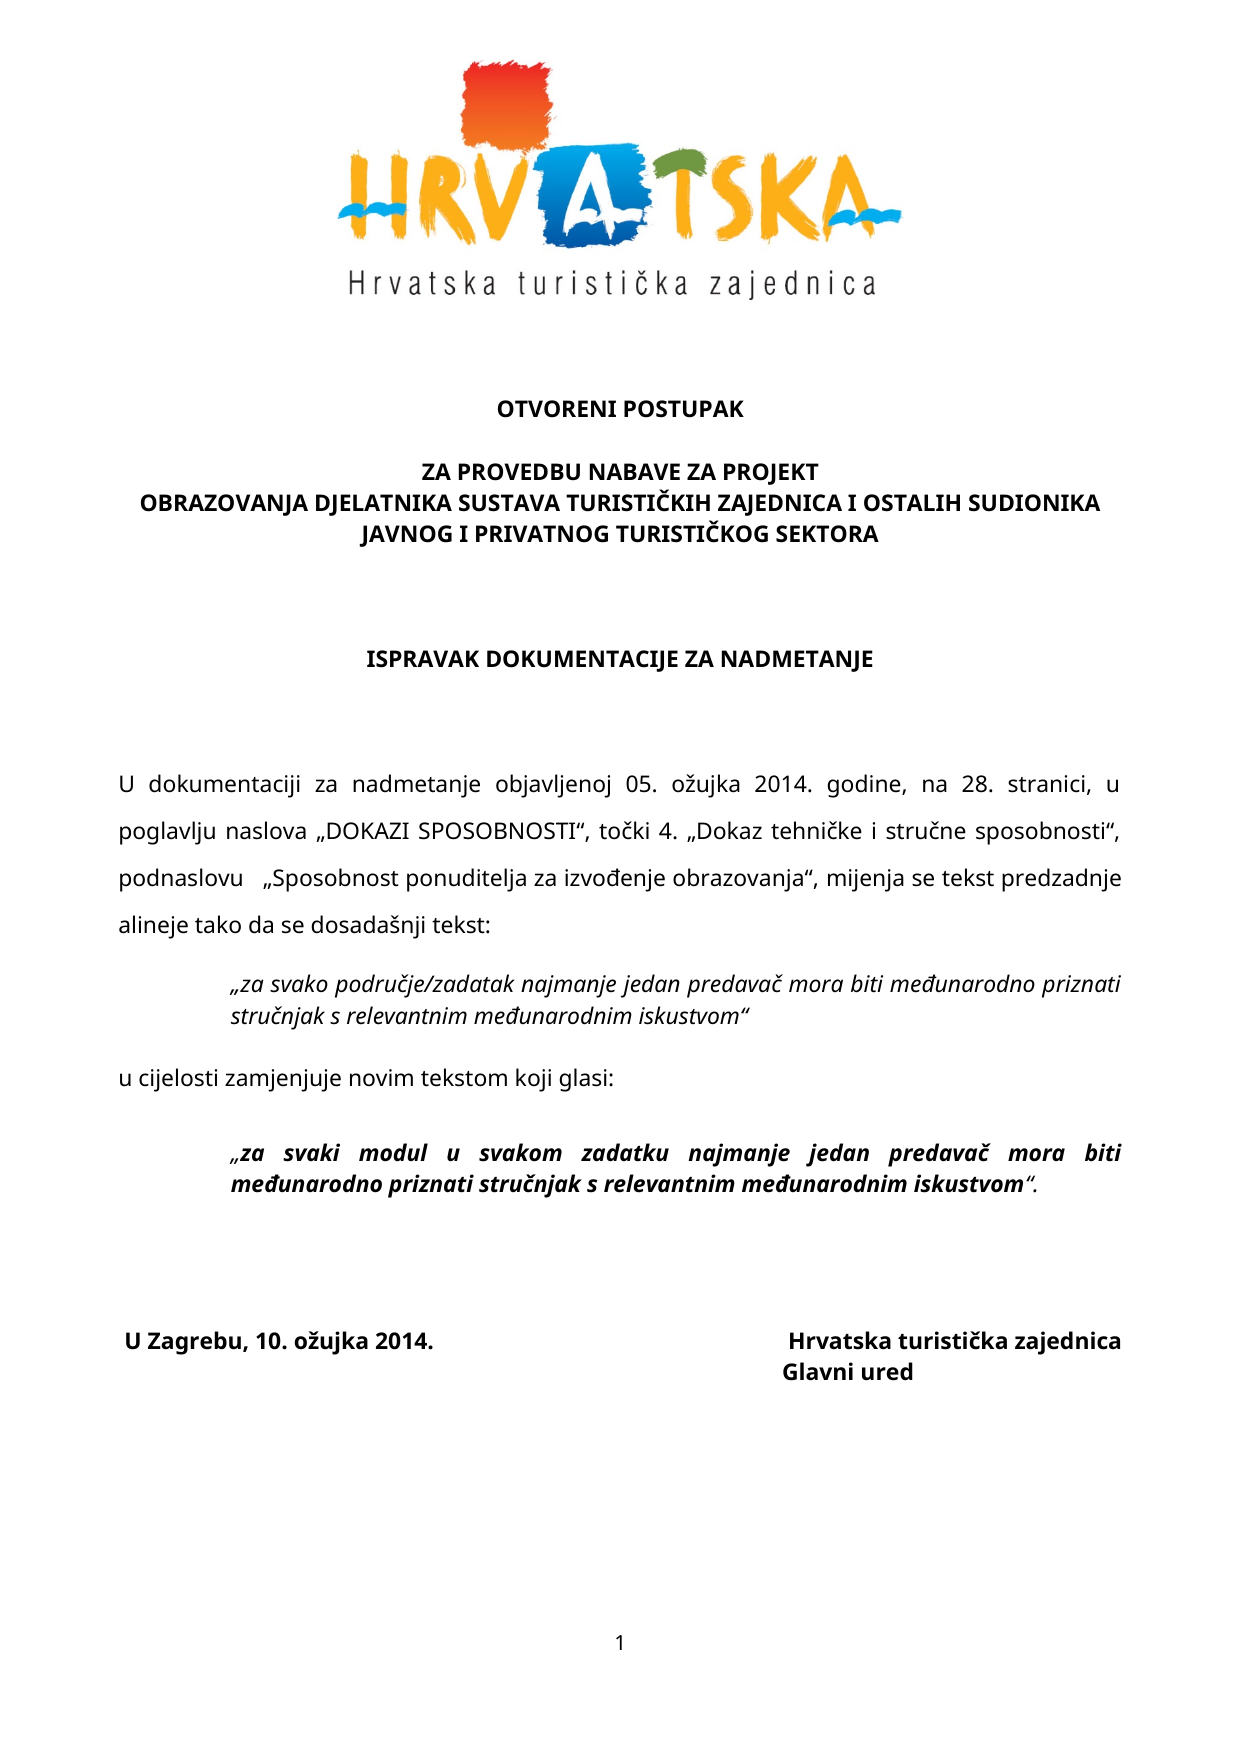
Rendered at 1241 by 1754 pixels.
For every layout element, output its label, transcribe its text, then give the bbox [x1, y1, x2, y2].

text U Zagrebu, 10. ožujka 2014. Hrvatska turistička zajednica [118, 1325, 1122, 1356]
text U dokumentaciji za nadmetanje objavljenoj 05. ožujka 2014. godine, na 28. stranici, u poglavlju naslova „DOKAZI SPOSOBNOSTI“, točki 4. „Dokaz tehničke i stručne sposobnosti“, podnaslovu „Sposobnost ponuditelja za izvođenje obrazovanja“, mijenja se tekst predzadnje alineje tako da se dosadašnji tekst: [118, 768, 1122, 940]
text OBRAZOVANJA DJELATNIKA SUSTAVA TURISTIČKIH ZAJEDNICA I OSTALIH SUDIONIKA JAVNOG I PRIVATNOG TURISTIČKOG SEKTORA [118, 487, 1122, 550]
text „za svaki modul u svakom zadatku najmanje jedan predavač mora biti međunarodno priznati stručnjak s relevantnim međunarodnim iskustvom“. [231, 1137, 1122, 1200]
text OTVORENI POSTUPAK [118, 393, 1122, 425]
text u cijelosti zamjenjuje novim tekstom koji glasi: [118, 1062, 1122, 1093]
text „za svako područje/zadatak najmanje jedan predavač mora biti međunarodno priznati stručnjak s relevantnim međunarodnim iskustvom“ [231, 968, 1122, 1031]
text Glavni ured [708, 1356, 1122, 1387]
picture [336, 59, 904, 300]
text ZA PROVEDBU NABAVE ZA PROJEKT [118, 456, 1122, 487]
text ISPRAVAK DOKUMENTACIJE ZA NADMETANJE [118, 643, 1122, 675]
